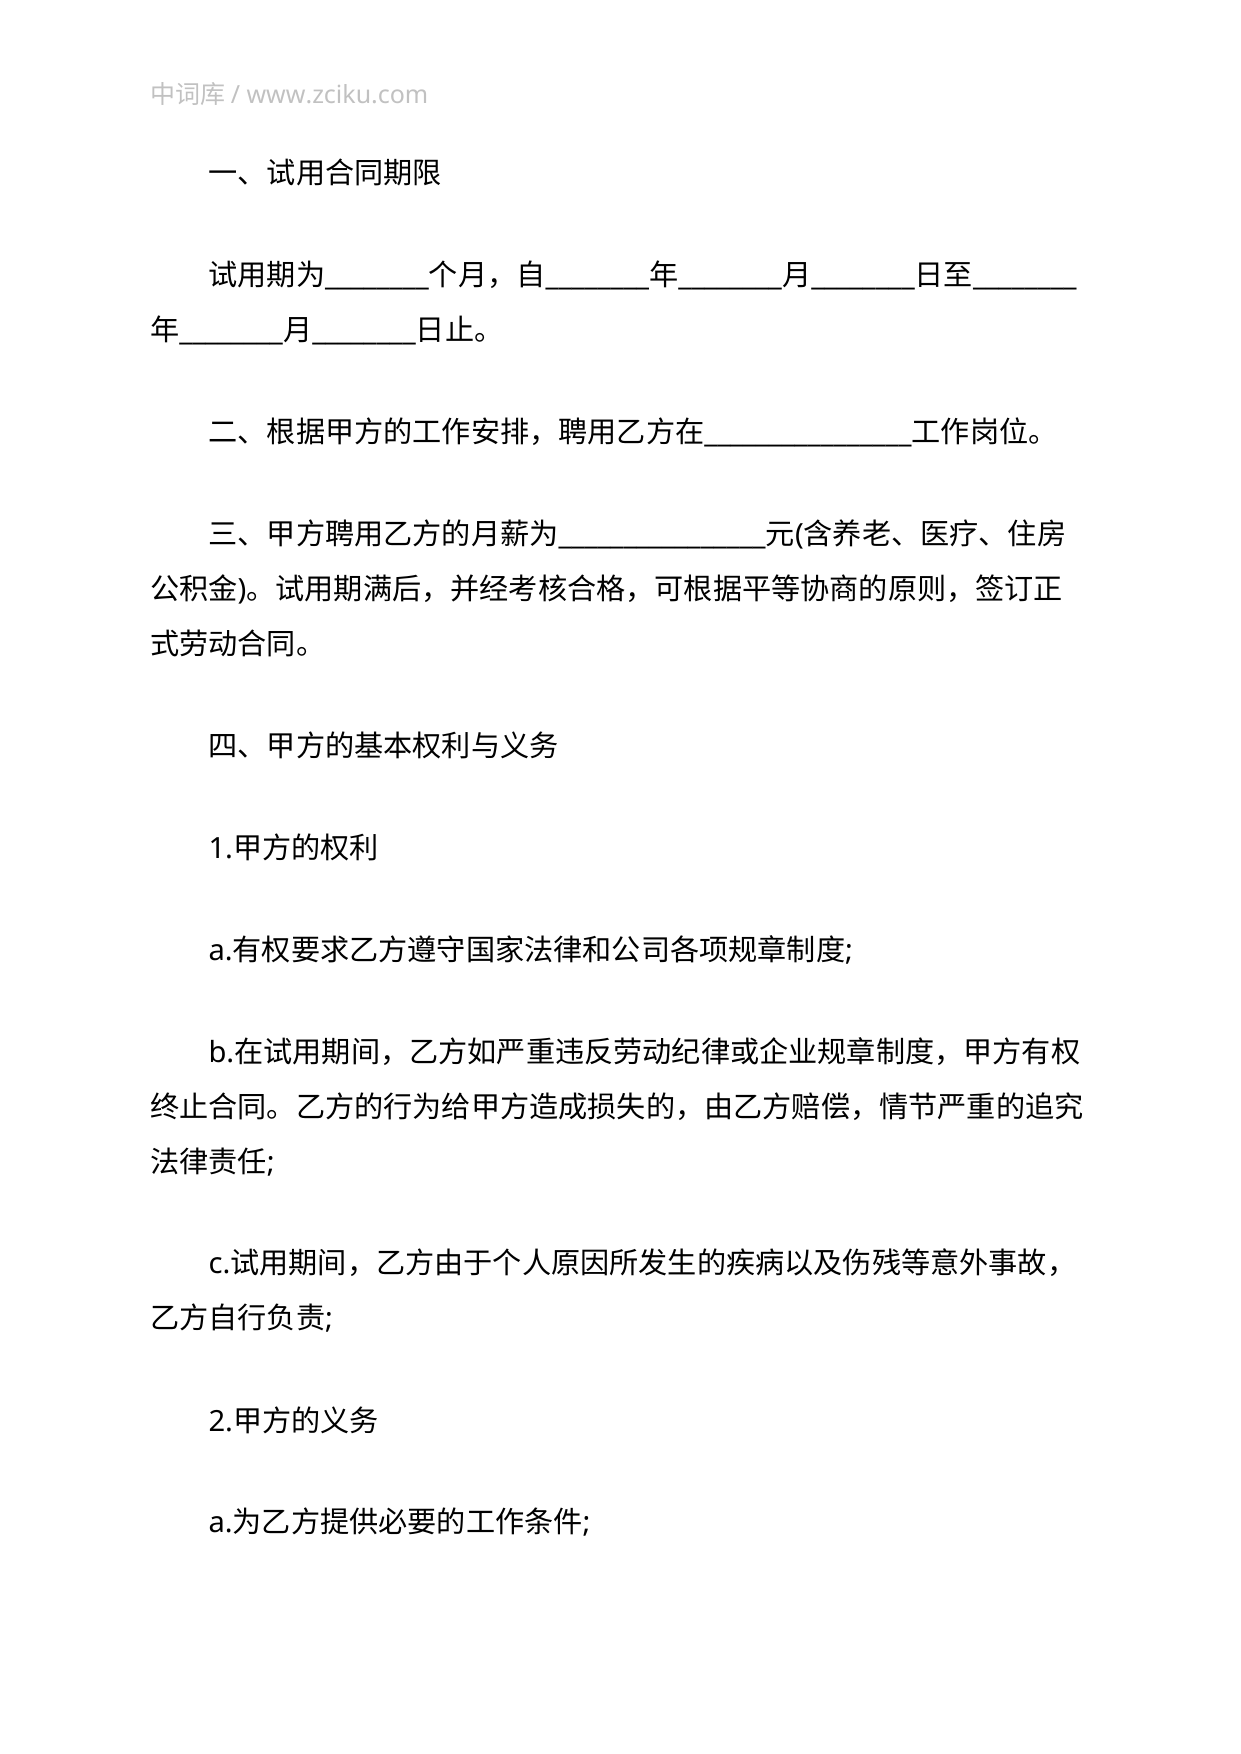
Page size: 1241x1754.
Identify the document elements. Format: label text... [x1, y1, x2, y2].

text c.试用期间，乙方由于个人原因所发生的疾病以及伤残等意外事故，乙方自行负责; [150, 1240, 1090, 1337]
text a.有权要求乙方遵守国家法律和公司各项规章制度; [150, 926, 1090, 969]
text 四、甲方的基本权利与义务 [150, 722, 1090, 765]
text 二、根据甲方的工作安排，聘用乙方在________________工作岗位。 [150, 409, 1090, 451]
text 一、试用合同期限 [150, 150, 1090, 192]
text 2.甲方的义务 [150, 1397, 1090, 1439]
text 三、甲方聘用乙方的月薪为________________元(含养老、医疗、住房公积金)。试用期满后，并经考核合格，可根据平等协商的原则，签订正式劳动合同。 [150, 511, 1090, 663]
text 1.甲方的权利 [150, 824, 1090, 867]
text b.在试用期间，乙方如严重违反劳动纪律或企业规章制度，甲方有权终止合同。乙方的行为给甲方造成损失的，由乙方赔偿，情节严重的追究法律责任; [150, 1028, 1090, 1181]
text 试用期为________个月，自________年________月________日至________年________月________日止。 [150, 252, 1090, 349]
text a.为乙方提供必要的工作条件; [150, 1499, 1090, 1541]
